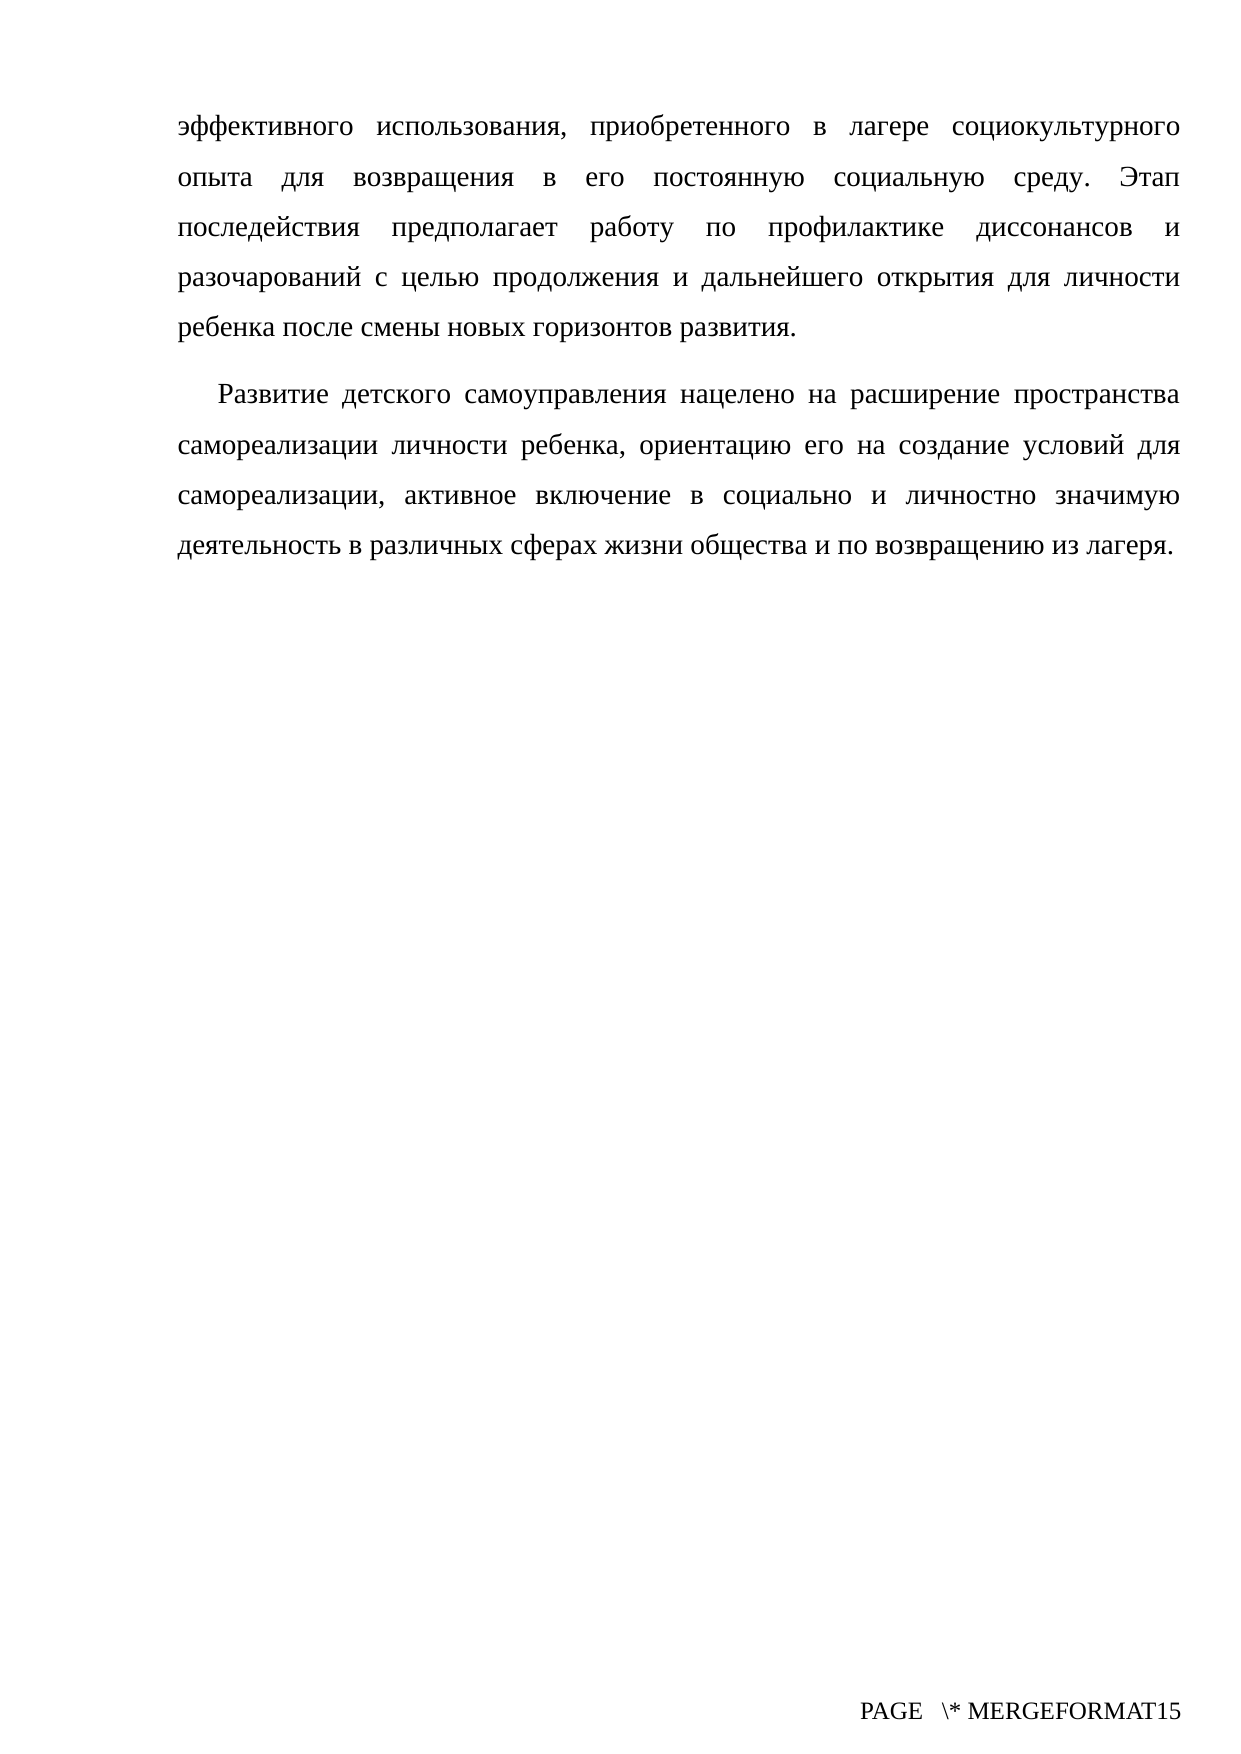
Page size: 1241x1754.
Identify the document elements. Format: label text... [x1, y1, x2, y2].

text Развитие детского самоуправления нацелено на расширение пространства самореализации личности ребенка, ориентацию его на создание условий для самореализации, активное включение в социально и личностно значимую деятельность в различных сферах жизни общества и по возвращению из лагеря. [177, 377, 1181, 561]
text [177, 108, 1181, 343]
